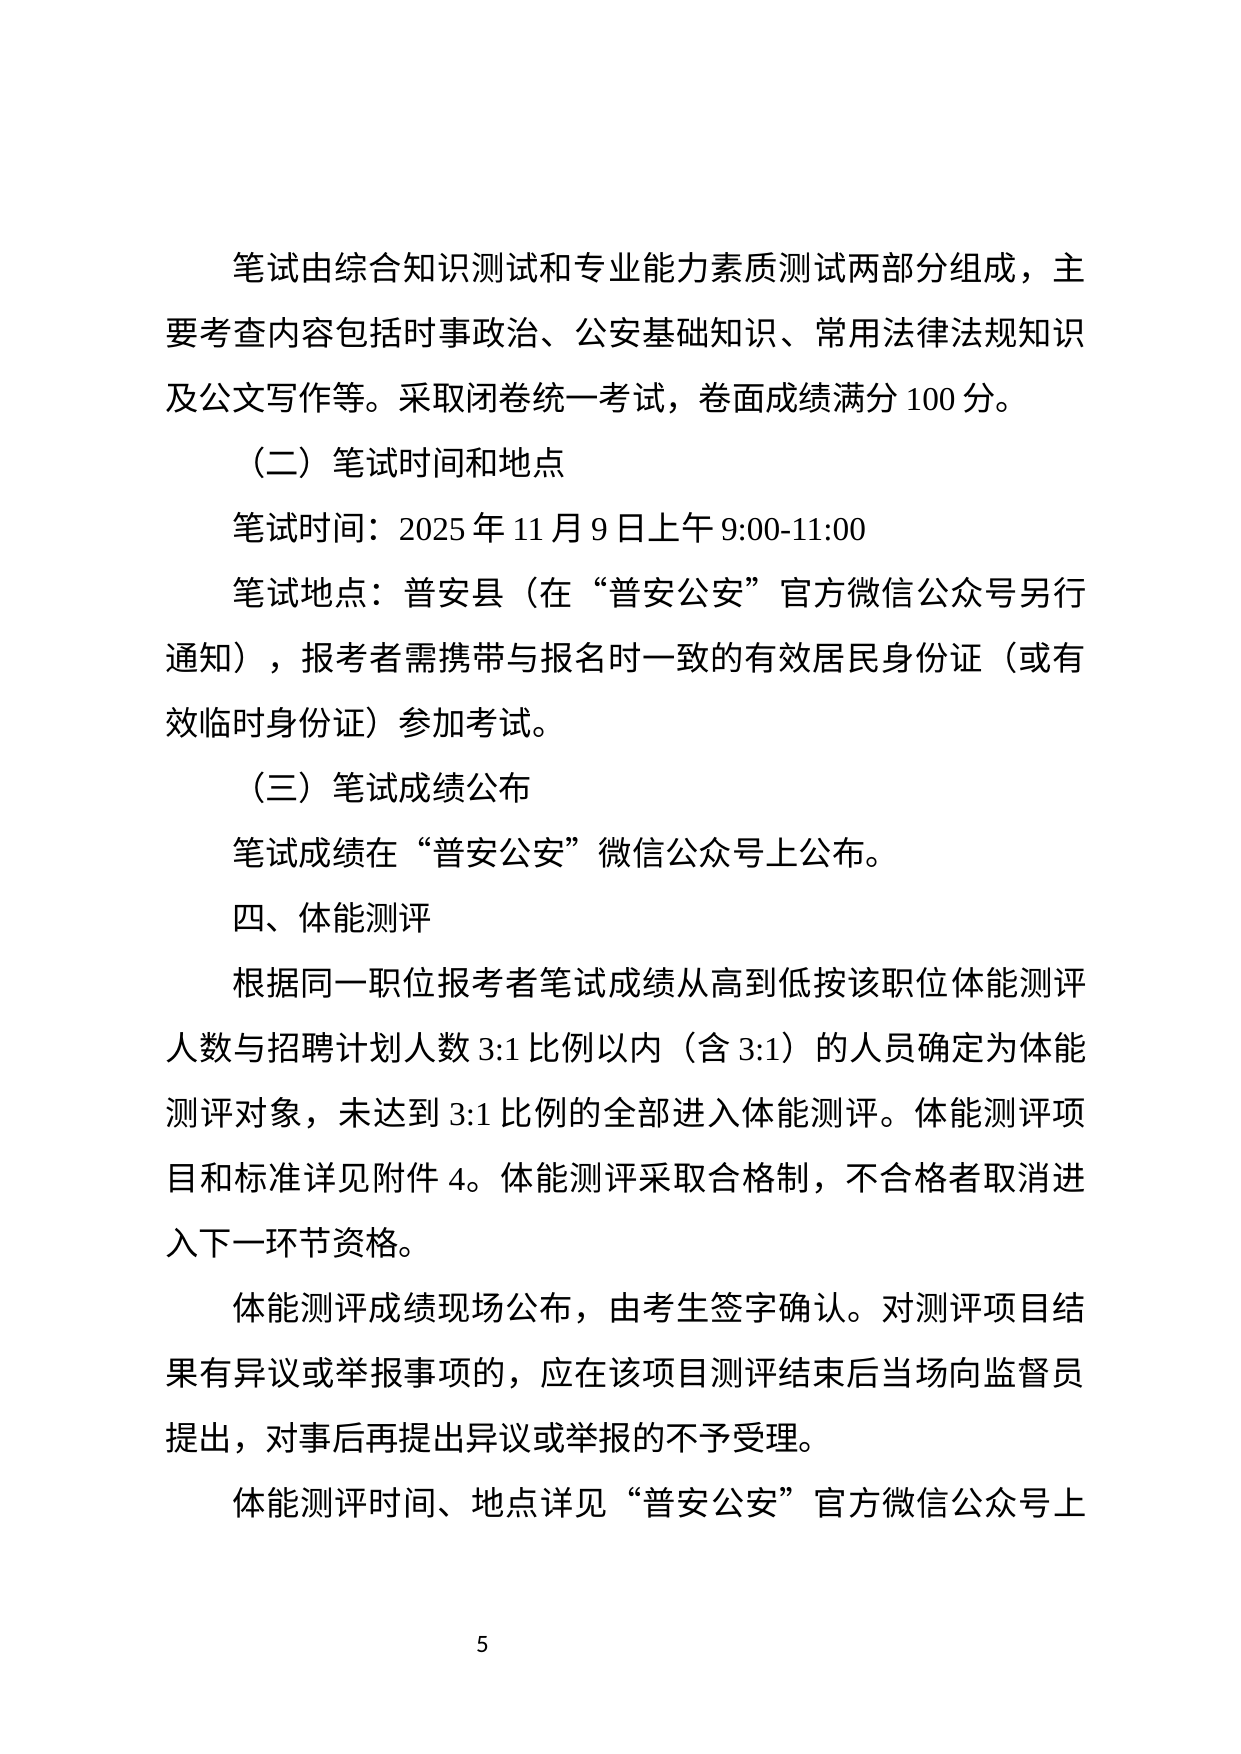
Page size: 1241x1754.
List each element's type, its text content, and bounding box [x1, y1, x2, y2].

text 四、体能测评 [165, 883, 1087, 948]
text 根据同一职位报考者笔试成绩从高到低按该职位体能测评人数与招聘计划人数3:1比例以内（含3:1）的人员确定为体能测评对象，未达到3:1比例的全部进入体能测评。体能测评项目和标准详见附件4。体能测评采取合格制，不合格者取消进入下一环节资格。 [165, 948, 1087, 1273]
text 体能测评成绩现场公布，由考生签字确认。对测评项目结果有异议或举报事项的，应在该项目测评结束后当场向监督员提出，对事后再提出异议或举报的不予受理。 [165, 1273, 1087, 1468]
text （二）笔试时间和地点 [165, 428, 1087, 493]
list 笔试时间：2025年11月9日上午9:00-11:00 [165, 493, 1087, 558]
list 笔试由综合知识测试和专业能力素质测试两部分组成，主要考查内容包括时事政治、公安基础知识、常用法律法规知识及公文写作等。采取闭卷统一考试，卷面成绩满分100分。 [165, 233, 1087, 428]
list 笔试地点：普安县（在“普安公安”官方微信公众号另行通知），报考者需携带与报名时一致的有效居民身份证（或有效临时身份证）参加考试。 [165, 558, 1087, 753]
text （三）笔试成绩公布 [165, 753, 1087, 818]
text 笔试成绩在“普安公安”微信公众号上公布。 [165, 818, 1087, 883]
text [165, 1468, 1087, 1533]
